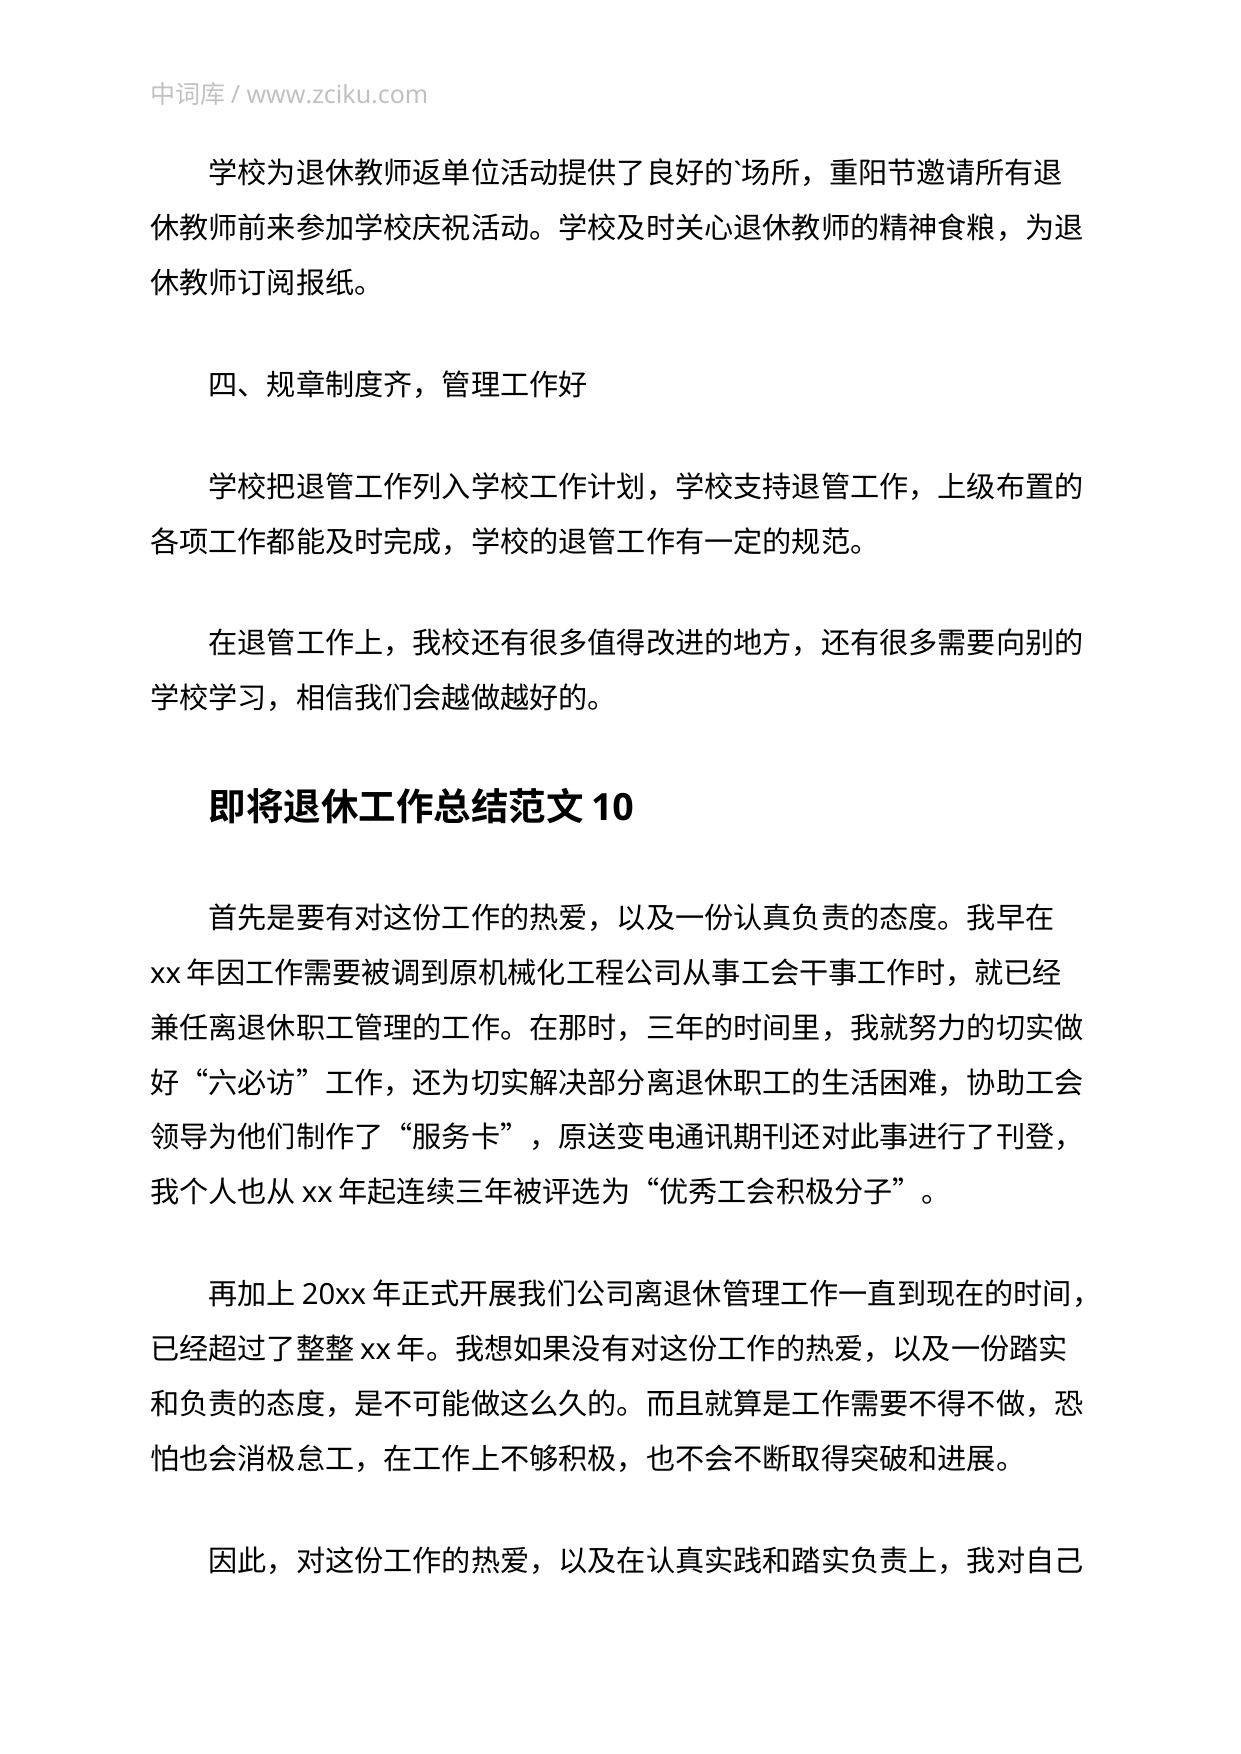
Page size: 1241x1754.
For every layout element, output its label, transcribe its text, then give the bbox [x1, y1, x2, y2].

text 学校把退管工作列入学校工作计划，学校支持退管工作，上级布置的各项工作都能及时完成，学校的退管工作有一定的规范。 [150, 463, 1090, 561]
text 首先是要有对这份工作的热爱，以及一份认真负责的态度。我早在xx年因工作需要被调到原机械化工程公司从事工会干事工作时，就已经兼任离退休职工管理的工作。在那时，三年的时间里，我就努力的切实做好“六必访”工作，还为切实解决部分离退休职工的生活困难，协助工会领导为他们制作了“服务卡”，原送变电通讯期刊还对此事进行了刊登，我个人也从xx年起连续三年被评选为“优秀工会积极分子”。 [150, 894, 1090, 1211]
text 在退管工作上，我校还有很多值得改进的地方，还有很多需要向别的学校学习，相信我们会越做越好的。 [150, 620, 1090, 717]
text 再加上20xx年正式开展我们公司离退休管理工作一直到现在的时间，已经超过了整整xx年。我想如果没有对这份工作的热爱，以及一份踏实和负责的态度，是不可能做这么久的。而且就算是工作需要不得不做，恐怕也会消极怠工，在工作上不够积极，也不会不断取得突破和进展。 [150, 1271, 1090, 1478]
text 四、规章制度齐，管理工作好 [150, 362, 1090, 404]
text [150, 1538, 1090, 1580]
text 即将退休工作总结范文10 [150, 777, 1090, 831]
text 学校为退休教师返单位活动提供了良好的`场所，重阳节邀请所有退休教师前来参加学校庆祝活动。学校及时关心退休教师的精神食粮，为退休教师订阅报纸。 [150, 150, 1090, 302]
